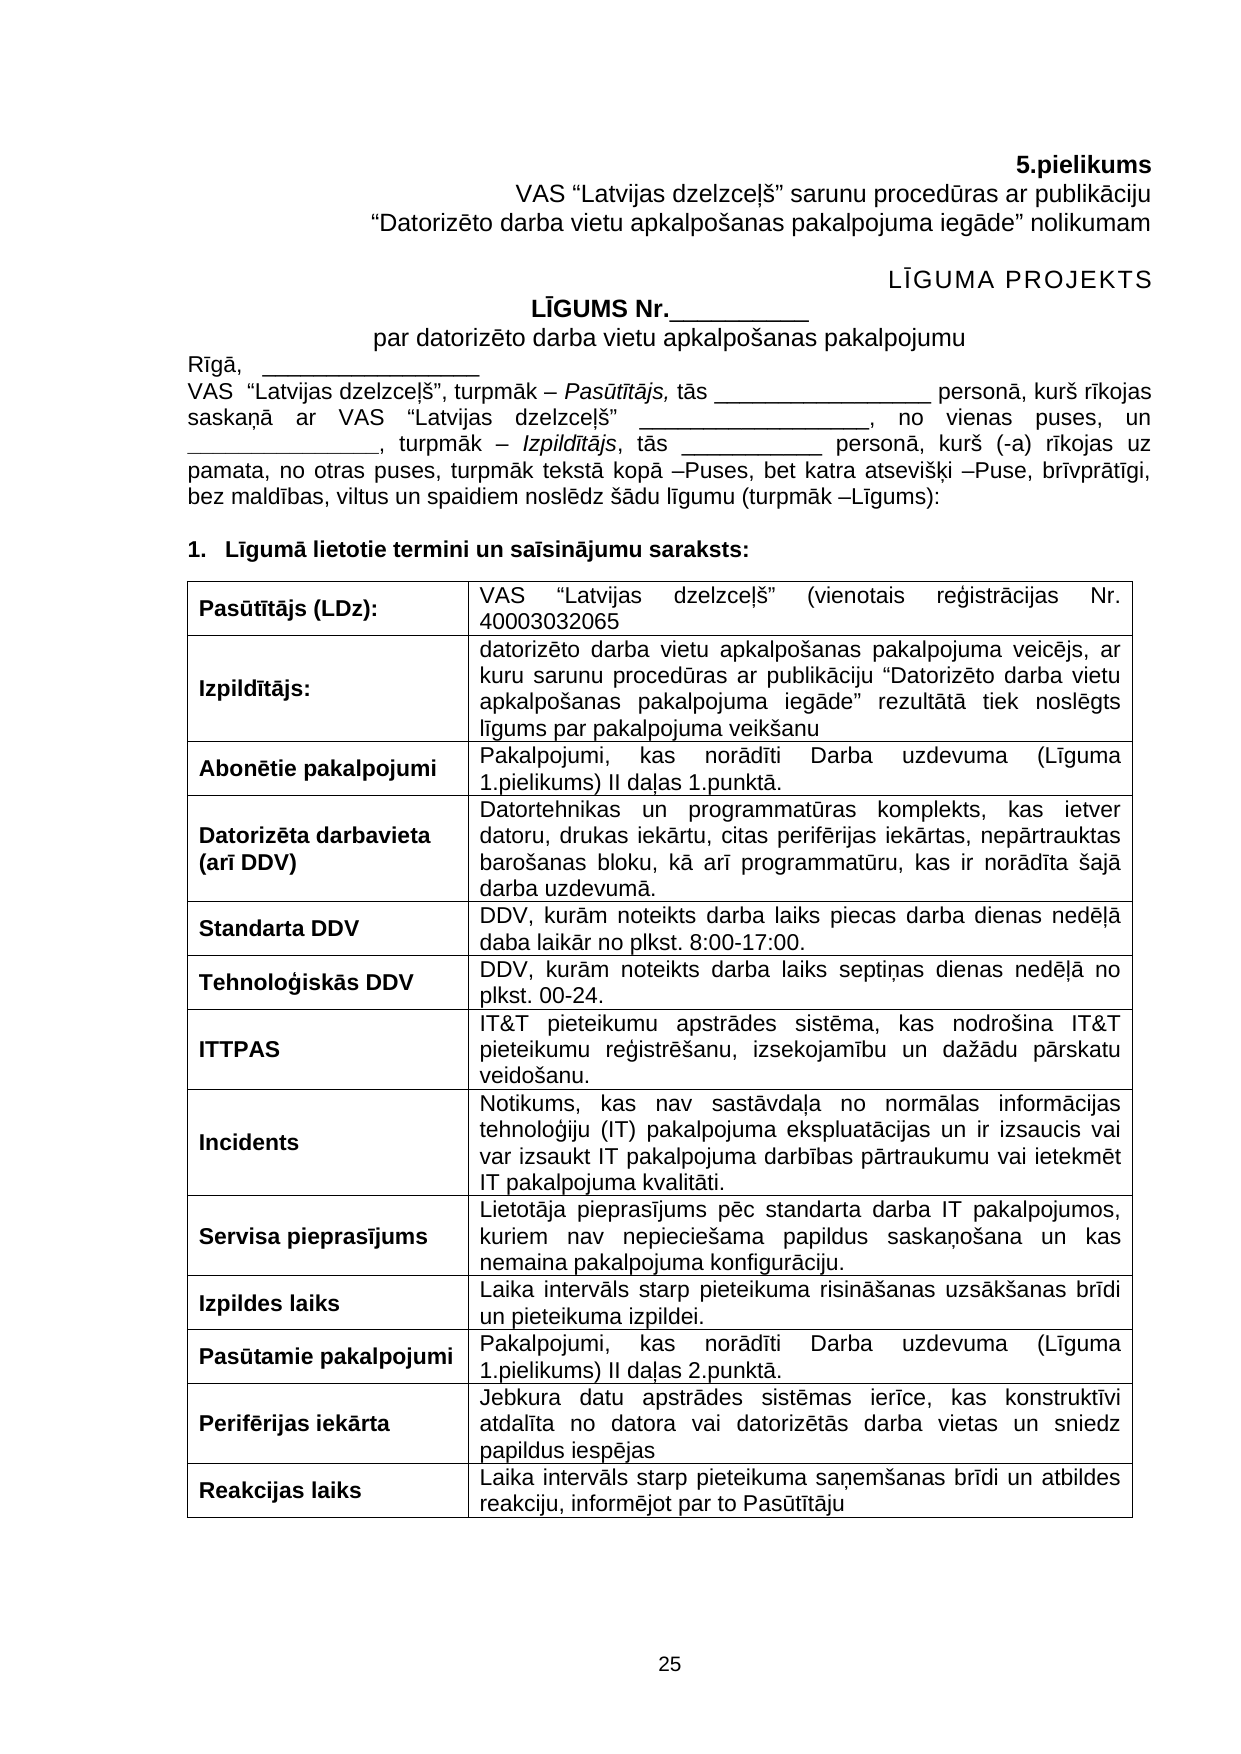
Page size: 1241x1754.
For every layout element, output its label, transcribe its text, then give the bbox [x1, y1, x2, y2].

text 5.pielikums [187, 150, 1152, 179]
table_cell datorizēto darba vietu apkalpošanas pakalpojuma veicējs, ar kuru sarunu procedūras ar publikāciju “Datorizēto darba vietu apkalpošanas pakalpojuma iegāde” rezultātā tiek noslēgts līgums par pakalpojuma veikšanu [469, 636, 1132, 741]
list Līgumā lietotie termini un saīsinājumu saraksts: [187, 536, 1152, 562]
table_cell Pakalpojumi, kas norādīti Darba uzdevuma (Līguma 1.pielikums) II daļas 2.punktā. [469, 1330, 1132, 1383]
table_cell DDV, kurām noteikts darba laiks piecas darba dienas nedēļā daba laikār no plkst. 8:00-17:00. [469, 902, 1132, 955]
text par datorizēto darba vietu apkalpošanas pakalpojumu [187, 322, 1152, 351]
table_header Pasūtītājs (LDz): [188, 582, 468, 634]
text Rīgā, _________________ [187, 351, 1152, 378]
table_cell Izpildes laiks [188, 1276, 468, 1329]
table_cell Lietotāja pieprasījums pēc standarta darba IT pakalpojumos, kuriem nav nepieciešama papildus saskaņošana un kas nemaina pakalpojuma konfigurāciju. [469, 1196, 1132, 1275]
table_cell Laika intervāls starp pieteikuma risināšanas uzsākšanas brīdi un pieteikuma izpildei. [469, 1276, 1132, 1329]
table_cell IT&T pieteikumu apstrādes sistēma, kas nodrošina IT&T pieteikumu reģistrēšanu, izsekojamību un dažādu pārskatu veidošanu. [469, 1010, 1132, 1089]
table_cell Izpildītājs: [188, 636, 468, 741]
table_cell Laika intervāls starp pieteikuma saņemšanas brīdi un atbildes reakciju, informējot par to Pasūtītāju [469, 1464, 1132, 1517]
table_cell ITTPAS [188, 1010, 468, 1089]
text LĪGUMS Nr.__________ [187, 294, 1152, 322]
table_cell DDV, kurām noteikts darba laiks septiņas dienas nedēļā no plkst. 00-24. [469, 956, 1132, 1009]
table_cell Servisa pieprasījums [188, 1196, 468, 1275]
table_cell Datorizēta darbavieta (arī DDV) [188, 796, 468, 901]
table_cell Standarta DDV [188, 902, 468, 955]
text VAS “Latvijas dzelzceļš”, turpmāk – Pasūtītājs, tās _________________ personā, kurš rīkojas saskaņā ar VAS “Latvijas dzelzceļš” __________________, no vienas puses, un _______________, turpmāk – Izpildītājs, tās ___________ personā, kurš (-a) rīkojas uz pamata, no otras puses, turpmāk tekstā kopā –Puses, bet katra atsevišķi –Puse, brīvprātīgi, bez maldības, viltus un spaidiem noslēdz šādu līgumu (turpmāk –Līgums): [187, 378, 1152, 509]
table_cell Datortehnikas un programmatūras komplekts, kas ietver datoru, drukas iekārtu, citas perifērijas iekārtas, nepārtrauktas barošanas bloku, kā arī programmatūru, kas ir norādīta šajā darba uzdevumā. [469, 796, 1132, 901]
table_cell Pasūtamie pakalpojumi [188, 1330, 468, 1383]
table_cell Jebkura datu apstrādes sistēmas ierīce, kas konstruktīvi atdalīta no datora vai datorizētās darba vietas un sniedz papildus iespējas [469, 1384, 1132, 1463]
table_cell Notikums, kas nav sastāvdaļa no normālas informācijas tehnoloģiju (IT) pakalpojuma ekspluatācijas un ir izsaucis vai var izsaukt IT pakalpojuma darbības pārtraukumu vai ietekmēt IT pakalpojuma kvalitāti. [469, 1090, 1132, 1195]
text “Datorizēto darba vietu apkalpošanas pakalpojuma iegāde” nolikumam [187, 207, 1152, 236]
table_cell Pakalpojumi, kas norādīti Darba uzdevuma (Līguma 1.pielikums) II daļas 1.punktā. [469, 742, 1132, 795]
table_cell Tehnoloģiskās DDV [188, 956, 468, 1009]
text VAS “Latvijas dzelzceļš” sarunu procedūras ar publikāciju [187, 179, 1152, 207]
table_cell Perifērijas iekārta [188, 1384, 468, 1463]
table_cell Reakcijas laiks [188, 1464, 468, 1517]
text LĪGUMA PROJEKTS [187, 265, 1152, 294]
table_cell Incidents [188, 1090, 468, 1195]
table_header VAS “Latvijas dzelzceļš” (vienotais reģistrācijas Nr. 40003032065 [469, 582, 1132, 634]
table_cell Abonētie pakalpojumi [188, 742, 468, 795]
